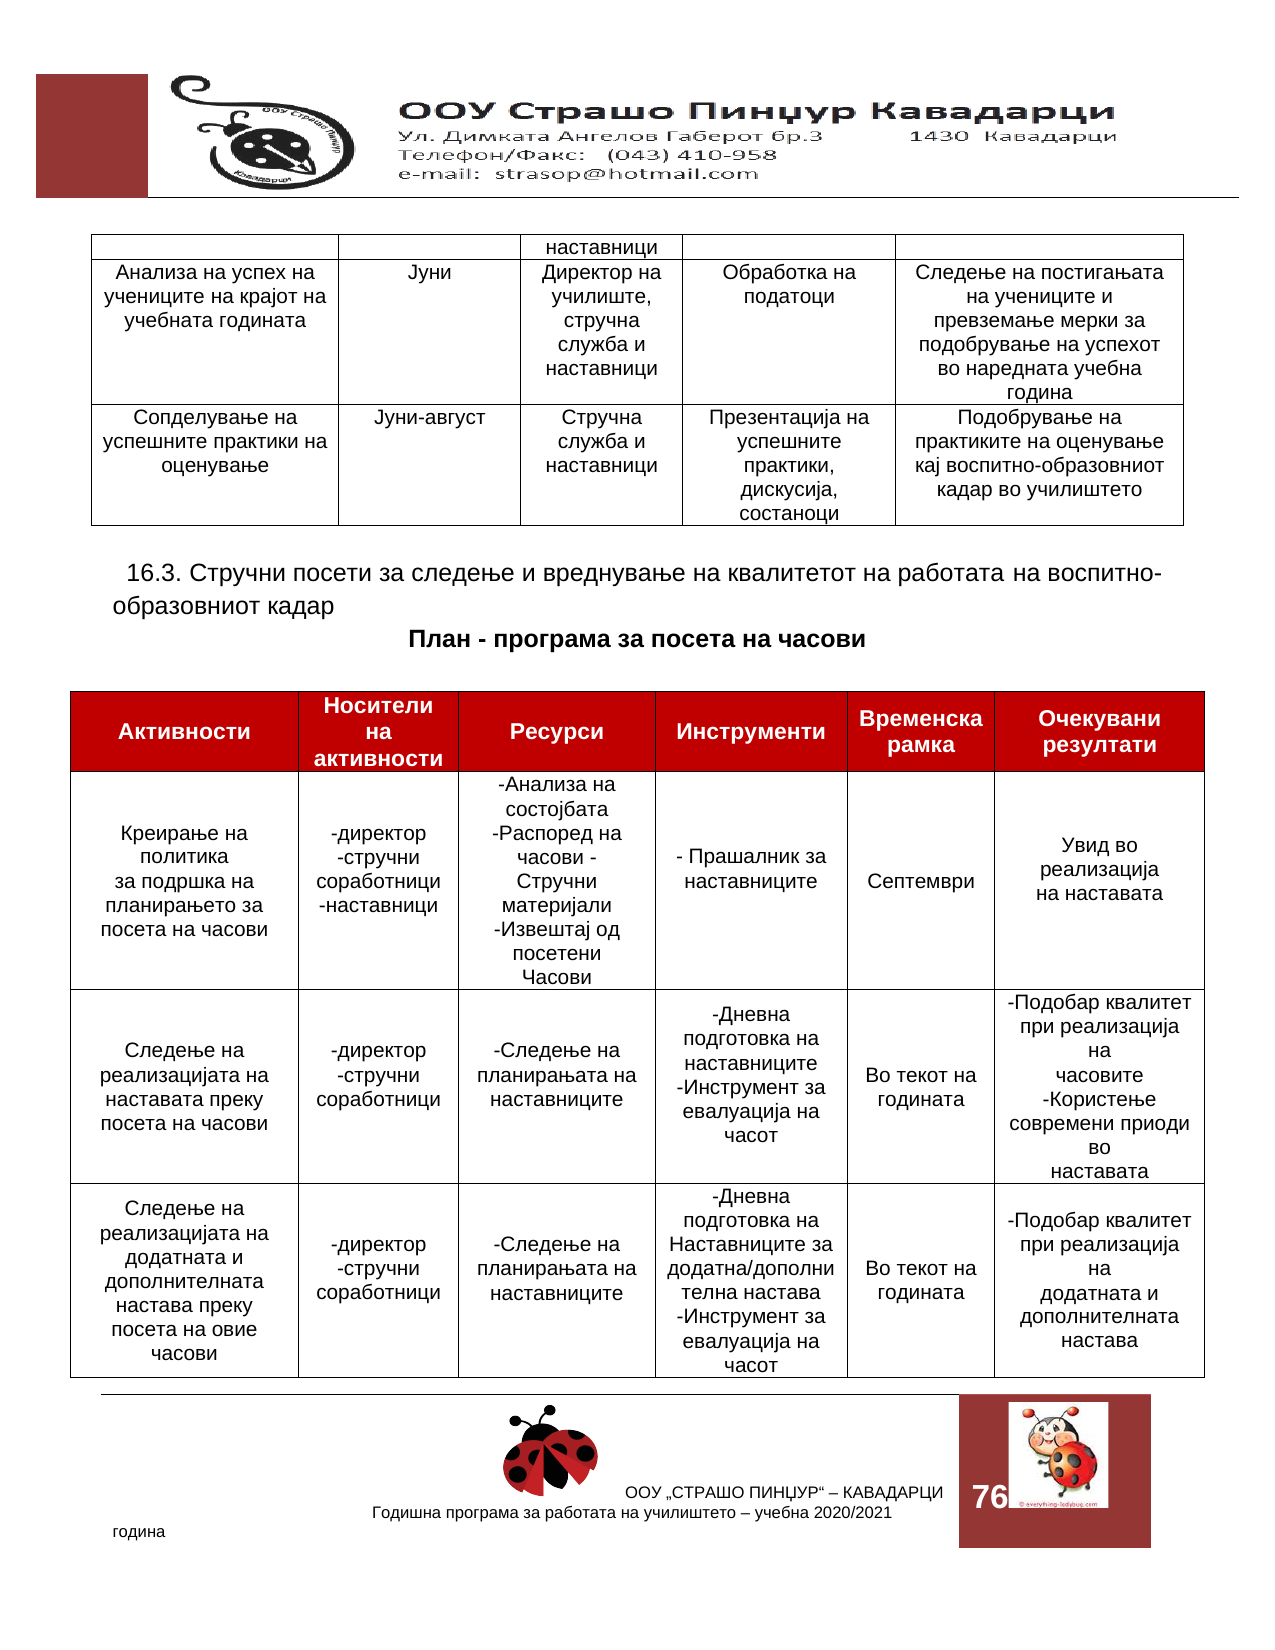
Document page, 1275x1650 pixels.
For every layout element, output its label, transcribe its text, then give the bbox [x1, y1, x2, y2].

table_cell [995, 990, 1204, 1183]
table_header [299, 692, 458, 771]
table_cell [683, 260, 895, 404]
picture [1008, 1402, 1109, 1508]
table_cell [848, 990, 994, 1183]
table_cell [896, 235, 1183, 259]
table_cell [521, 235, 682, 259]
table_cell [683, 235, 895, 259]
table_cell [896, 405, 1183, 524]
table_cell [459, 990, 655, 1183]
picture [498, 1402, 604, 1499]
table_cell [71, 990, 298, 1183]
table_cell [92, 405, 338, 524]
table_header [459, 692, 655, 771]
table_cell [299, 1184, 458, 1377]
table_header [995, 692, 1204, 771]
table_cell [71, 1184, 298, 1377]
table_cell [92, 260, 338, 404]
text 16.3. Стручни посети за следење и вреднување на квалитетот на работата на воспитно-образовниот кадар [112, 558, 1162, 620]
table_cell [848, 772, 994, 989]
text План - програма за посета на часови [112, 624, 1162, 653]
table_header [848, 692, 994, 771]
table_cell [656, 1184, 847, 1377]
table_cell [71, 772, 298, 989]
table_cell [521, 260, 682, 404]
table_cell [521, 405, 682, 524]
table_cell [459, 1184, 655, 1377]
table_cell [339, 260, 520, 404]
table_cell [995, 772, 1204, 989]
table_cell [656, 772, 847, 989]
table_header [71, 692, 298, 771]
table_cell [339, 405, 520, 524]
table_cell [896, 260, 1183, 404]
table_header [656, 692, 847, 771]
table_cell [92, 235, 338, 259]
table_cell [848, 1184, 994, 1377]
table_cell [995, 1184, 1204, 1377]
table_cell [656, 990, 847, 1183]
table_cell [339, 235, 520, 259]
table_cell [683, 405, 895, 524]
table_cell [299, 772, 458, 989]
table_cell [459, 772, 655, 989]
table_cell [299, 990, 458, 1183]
